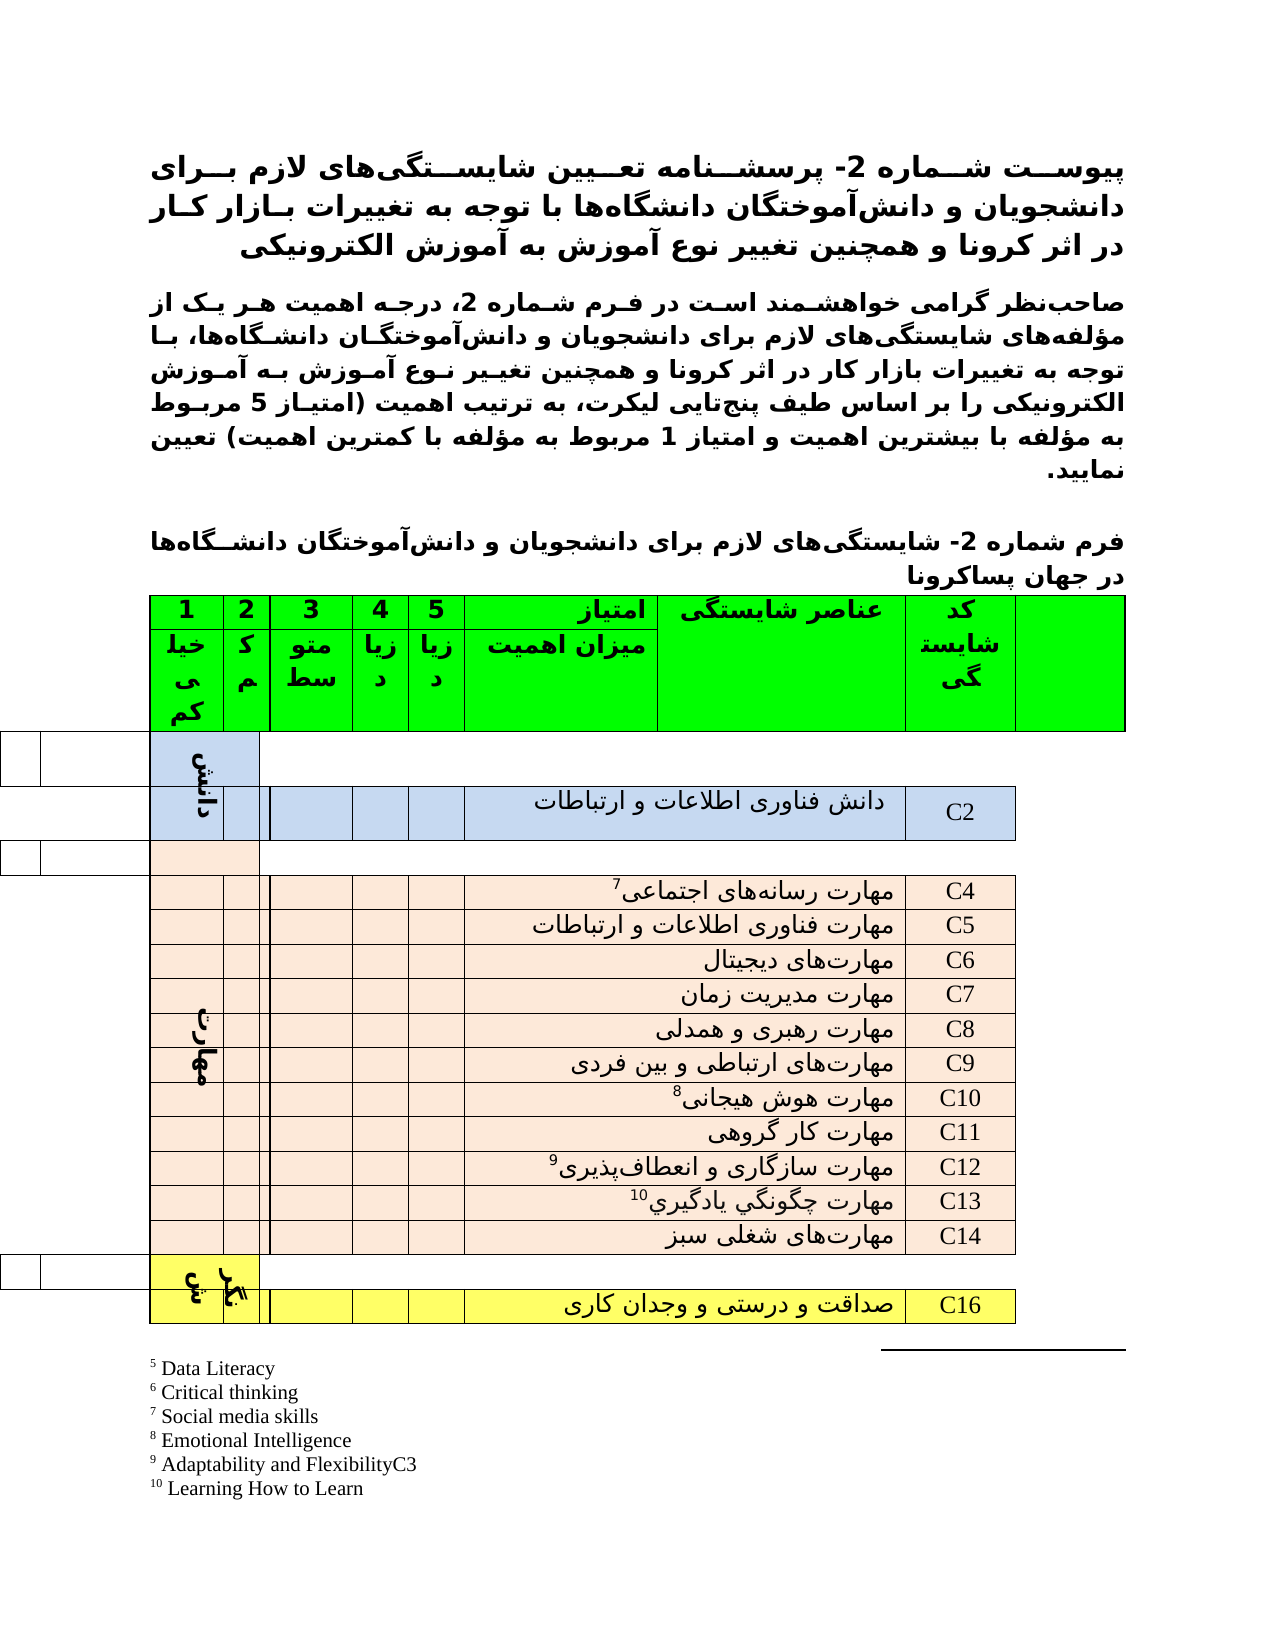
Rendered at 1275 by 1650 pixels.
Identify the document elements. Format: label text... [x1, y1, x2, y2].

table_cell C12 [906, 1152, 1015, 1185]
table_cell [224, 876, 259, 909]
table_cell [224, 1083, 259, 1116]
table_cell [271, 1186, 352, 1220]
table_cell [409, 1152, 464, 1185]
table_cell C11 [906, 1117, 1015, 1151]
table_cell مهارت‌های ارتباطی و بین فردی [465, 1048, 905, 1082]
table_cell میزان اهمیت [465, 630, 657, 731]
table_cell [260, 979, 269, 1013]
table_cell [353, 910, 408, 944]
table_cell [260, 876, 269, 909]
table_cell [224, 1117, 259, 1151]
table_cell [353, 1014, 408, 1047]
table_cell خیلی کم [151, 630, 223, 731]
table_cell مهارت مدیریت زمان [465, 979, 905, 1013]
table_cell [353, 1186, 408, 1220]
table_cell [271, 1117, 352, 1151]
table_header 3 [271, 596, 352, 629]
table_cell [224, 945, 259, 978]
table_cell C10 [906, 1083, 1015, 1116]
table_cell [151, 876, 223, 909]
table_cell دانش فناوری اطلاعات و ارتباطات [465, 787, 905, 840]
table_cell مهارت‌های شغلی سبز [465, 1221, 905, 1254]
table_cell [224, 1221, 259, 1254]
table_cell مهارت سازگاری و انعطاف‌پذیری [465, 1152, 905, 1185]
table_cell [409, 1014, 464, 1047]
table_cell [409, 1186, 464, 1220]
table_cell [409, 787, 464, 840]
table_cell [271, 1048, 352, 1082]
table_cell مهارت [151, 841, 259, 875]
table_cell [353, 1117, 408, 1151]
table_cell [224, 1152, 259, 1185]
table_cell [224, 1186, 259, 1220]
table_header امتیاز [465, 596, 657, 629]
table_cell [353, 1290, 408, 1323]
table_cell C7 [906, 979, 1015, 1013]
table_header کد شایستگی [906, 596, 1015, 731]
table_cell [260, 945, 269, 978]
table_cell مهارت‌ رسانه‌های اجتماعی [465, 876, 905, 909]
table_cell نگرش [151, 1255, 259, 1289]
table_cell C4 [906, 876, 1015, 909]
table_header 1 [151, 596, 223, 629]
table_cell [260, 787, 269, 840]
table_cell [409, 1048, 464, 1082]
table_cell C9 [906, 1048, 1015, 1082]
table_cell [271, 1290, 352, 1323]
table_cell متوسط [271, 630, 352, 731]
table_cell [151, 1083, 223, 1116]
table_cell [151, 979, 223, 1013]
table_cell مهارت‌های دیجیتال [465, 945, 905, 978]
table_cell [353, 945, 408, 978]
table_cell [224, 1290, 259, 1323]
table_cell C14 [906, 1221, 1015, 1254]
table_cell [151, 1221, 223, 1254]
table_cell [151, 1290, 223, 1323]
table_cell [271, 910, 352, 944]
table_cell [151, 910, 223, 944]
table_cell [353, 1152, 408, 1185]
table_cell [260, 1221, 269, 1254]
table_cell [271, 1083, 352, 1116]
table_header 5 [409, 596, 464, 629]
table_cell [224, 1014, 259, 1047]
table_cell C2 [906, 787, 1015, 840]
table_cell [260, 1117, 269, 1151]
text فرم شماره 2- شایستگی‌های لازم برای دانشجویان و دانش‌آموختگان دانشگاه‌ها در جهان پساکرونا [150, 527, 1125, 590]
table_cell زیاد [409, 630, 464, 731]
table_cell کم [224, 630, 269, 731]
table_cell [224, 979, 259, 1013]
table_cell [409, 1221, 464, 1254]
table_cell C13 [906, 1186, 1015, 1220]
table_cell [151, 1117, 223, 1151]
table_cell زیاد [353, 630, 408, 731]
table_cell [271, 876, 352, 909]
table_cell [271, 1014, 352, 1047]
table_header عناصر شایستگی [658, 596, 905, 731]
table_cell [224, 1048, 259, 1082]
table_cell [409, 1083, 464, 1116]
table_cell [409, 945, 464, 978]
table_cell [353, 1083, 408, 1116]
table_cell صداقت و درستی و وجدان کاری [465, 1290, 905, 1323]
table_cell [353, 876, 408, 909]
table_cell C6 [906, 945, 1015, 978]
table_cell [151, 945, 223, 978]
table_cell دانش [151, 732, 259, 786]
table_header [1016, 596, 1124, 731]
table_cell [260, 1048, 269, 1082]
table_cell [409, 1117, 464, 1151]
table_cell [271, 787, 352, 840]
table_cell C8 [906, 1014, 1015, 1047]
table_cell مهارت چگونگي يادگيري [465, 1186, 905, 1220]
text پیوست شماره 2- پرسشنامه تعیین شایستگی‌های لازم برای دانشجویان و دانش‌آموختگان دانشگاه‌ها با توجه به تغییرات بازار کار در اثر کرونا و همچنین تغییر نوع آموزش به آموزش الکترونیکی [150, 150, 1125, 262]
table_header 4 [353, 596, 408, 629]
table_cell [260, 1083, 269, 1116]
table_cell [409, 979, 464, 1013]
table_cell [271, 945, 352, 978]
table_cell [224, 787, 259, 840]
table_cell [151, 787, 223, 840]
table_cell [260, 1152, 269, 1185]
table_cell C16 [906, 1290, 1015, 1323]
table_cell مهارت فناوری اطلاعات و ارتباطات [465, 910, 905, 944]
table_cell C5 [906, 910, 1015, 944]
table_cell [353, 979, 408, 1013]
table_cell [353, 1048, 408, 1082]
table_cell مهارت هوش هیجانی [465, 1083, 905, 1116]
table_cell [271, 1152, 352, 1185]
table_cell [353, 1221, 408, 1254]
table_cell [151, 1014, 223, 1047]
table_cell [224, 910, 259, 944]
table_cell [409, 876, 464, 909]
text صاحب‌نظر گرامی خواهشمند است در فرم شماره 2، درجه اهمیت هر یک از مؤلفه‌های شایستگی‌های لازم برای دانشجویان و دانش‌آموختگان دانشگاه‌ها، با توجه به تغییرات بازار کار در اثر کرونا و همچنین تغییر نوع آموزش به آموزش الکترونیکی را بر اساس طیف پنج‌تایی لیکرت، به ترتیب اهمیت (امتیاز 5 مربوط به مؤلفه با بیشترین اهمیت و امتیاز 1 مربوط به مؤلفه با کمترین اهمیت) تعیین نمایید. [150, 288, 1125, 484]
table_cell [260, 1290, 269, 1323]
table_cell [271, 1221, 352, 1254]
table_cell [409, 910, 464, 944]
table_cell مهارت کار گروهی [465, 1117, 905, 1151]
table_cell [260, 1014, 269, 1047]
table_cell [260, 910, 269, 944]
table_cell [151, 1048, 223, 1082]
table_cell [151, 1152, 223, 1185]
table_cell [353, 787, 408, 840]
table_cell مهارت رهبری و همدلی [465, 1014, 905, 1047]
table_cell [260, 1186, 269, 1220]
table_cell [271, 979, 352, 1013]
table_cell [409, 1290, 464, 1323]
table_header 2 [224, 596, 269, 629]
table_cell [151, 1186, 223, 1220]
